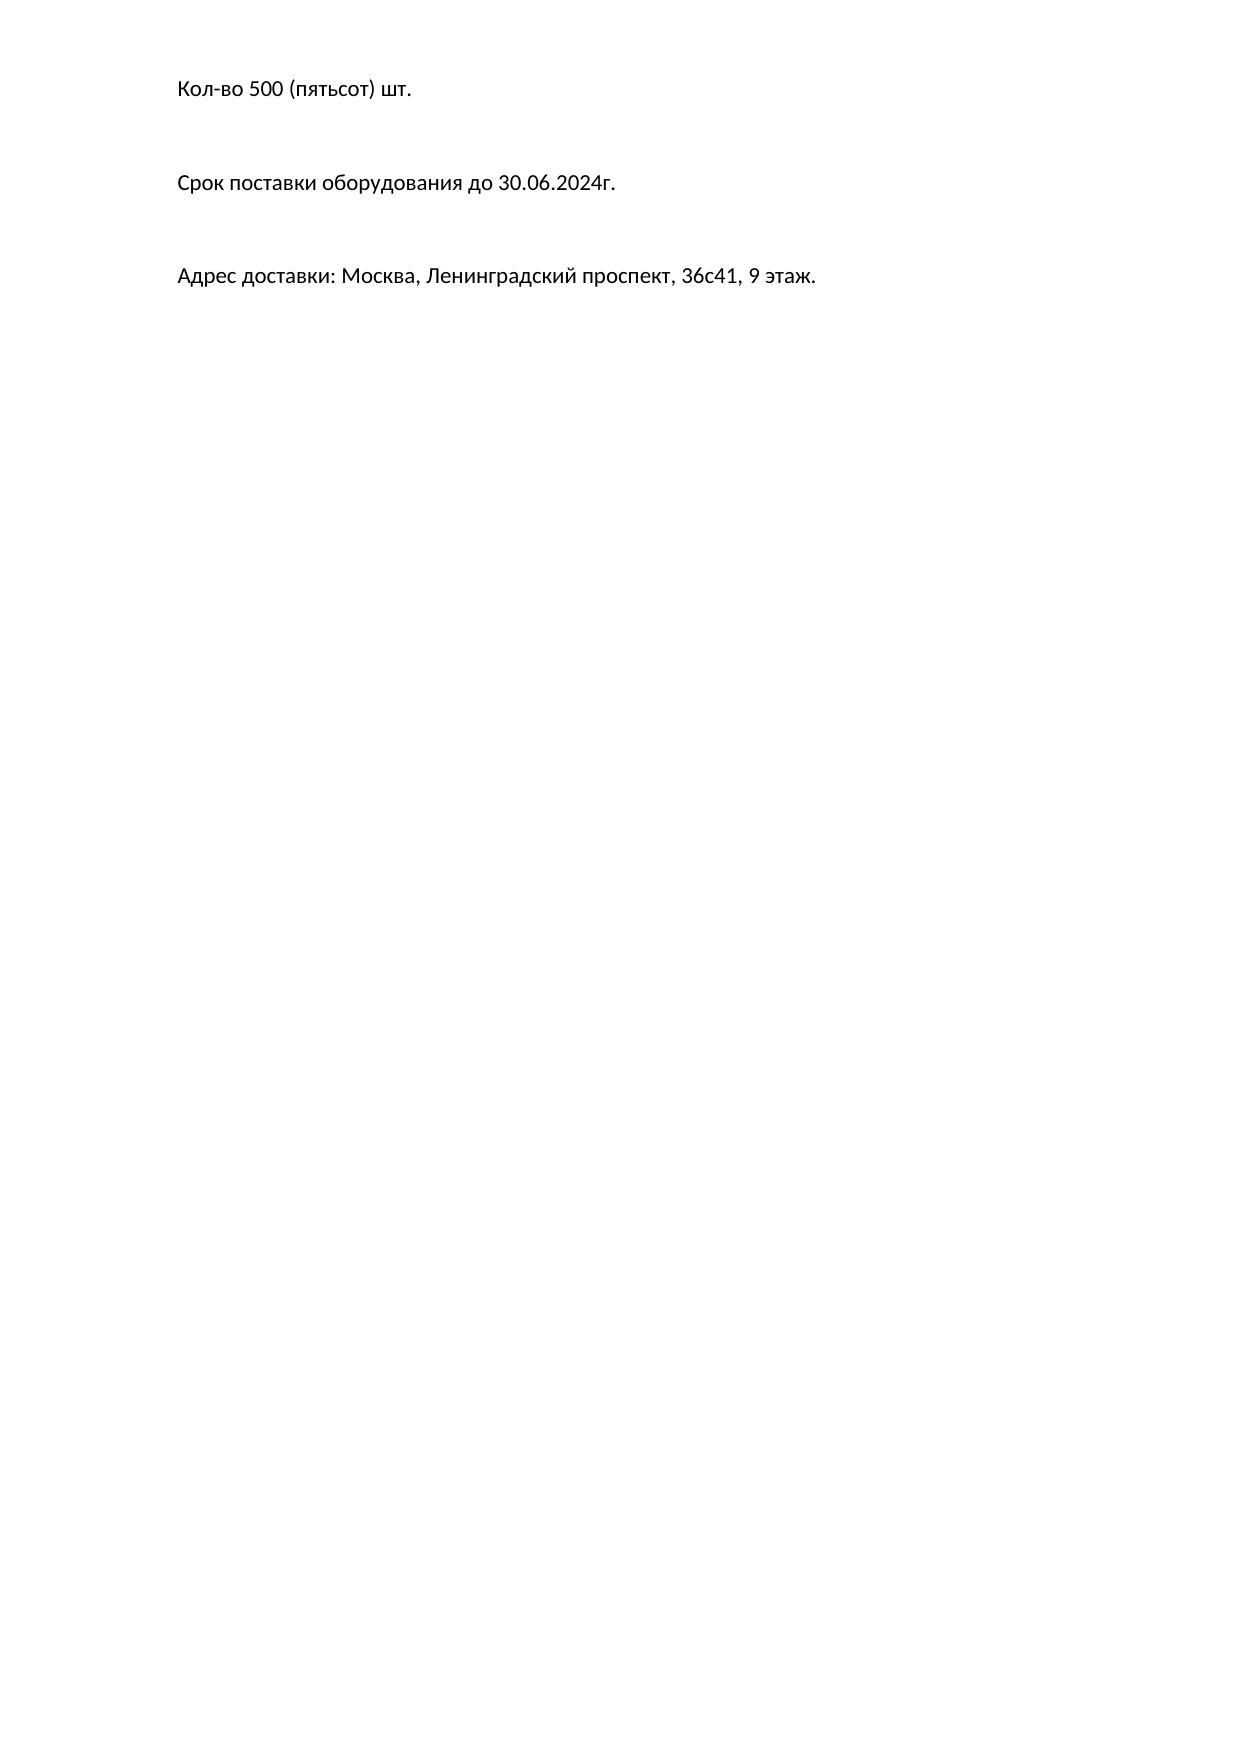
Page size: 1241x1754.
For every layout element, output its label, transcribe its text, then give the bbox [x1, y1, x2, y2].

text Срок поставки оборудования до 30.06.2024г. [177, 168, 1152, 196]
text Адрес доставки: Москва, Ленинградский проспект, 36с41, 9 этаж. [177, 261, 1152, 289]
text Кол-во 500 (пятьсот) шт. [177, 74, 1152, 102]
